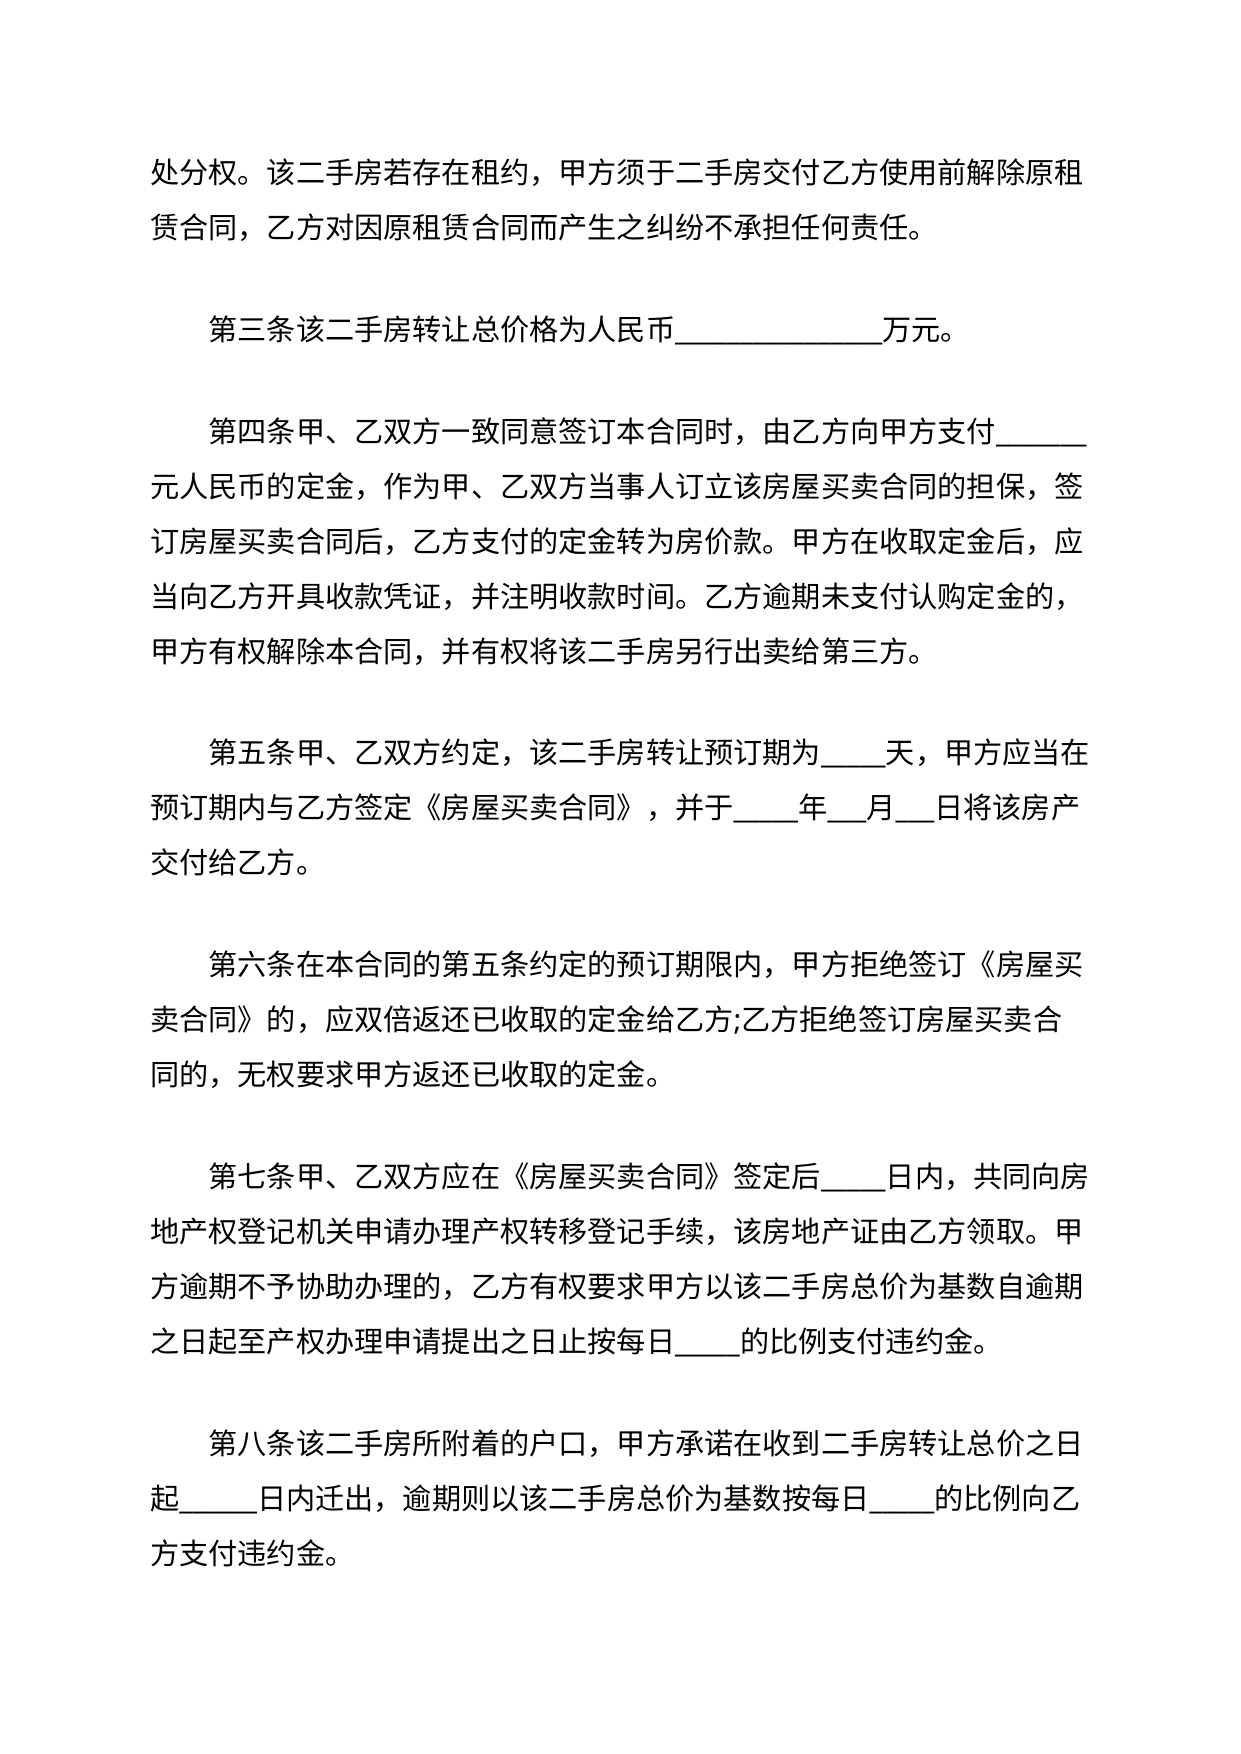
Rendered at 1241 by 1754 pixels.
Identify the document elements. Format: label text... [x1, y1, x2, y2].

text 第四条甲、乙双方一致同意签订本合同时，由乙方向甲方支付_______元人民币的定金，作为甲、乙双方当事人订立该房屋买卖合同的担保，签订房屋买卖合同后，乙方支付的定金转为房价款。甲方在收取定金后，应当向乙方开具收款凭证，并注明收款时间。乙方逾期未支付认购定金的，甲方有权解除本合同，并有权将该二手房另行出卖给第三方。 [150, 409, 1090, 671]
text 第六条在本合同的第五条约定的预订期限内，甲方拒绝签订《房屋买卖合同》的，应双倍返还已收取的定金给乙方;乙方拒绝签订房屋买卖合同的，无权要求甲方返还已收取的定金。 [150, 942, 1090, 1094]
text 第三条该二手房转让总价格为人民币________________万元。 [150, 307, 1090, 349]
text 第五条甲、乙双方约定，该二手房转让预订期为_____天，甲方应当在预订期内与乙方签定《房屋买卖合同》，并于_____年___月___日将该房产交付给乙方。 [150, 730, 1090, 882]
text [150, 150, 1090, 247]
text 第八条该二手房所附着的户口，甲方承诺在收到二手房转让总价之日起______日内迁出，逾期则以该二手房总价为基数按每日_____的比例向乙方支付违约金。 [150, 1420, 1090, 1572]
text 第七条甲、乙双方应在《房屋买卖合同》签定后_____日内，共同向房地产权登记机关申请办理产权转移登记手续，该房地产证由乙方领取。甲方逾期不予协助办理的，乙方有权要求甲方以该二手房总价为基数自逾期之日起至产权办理申请提出之日止按每日_____的比例支付违约金。 [150, 1153, 1090, 1361]
